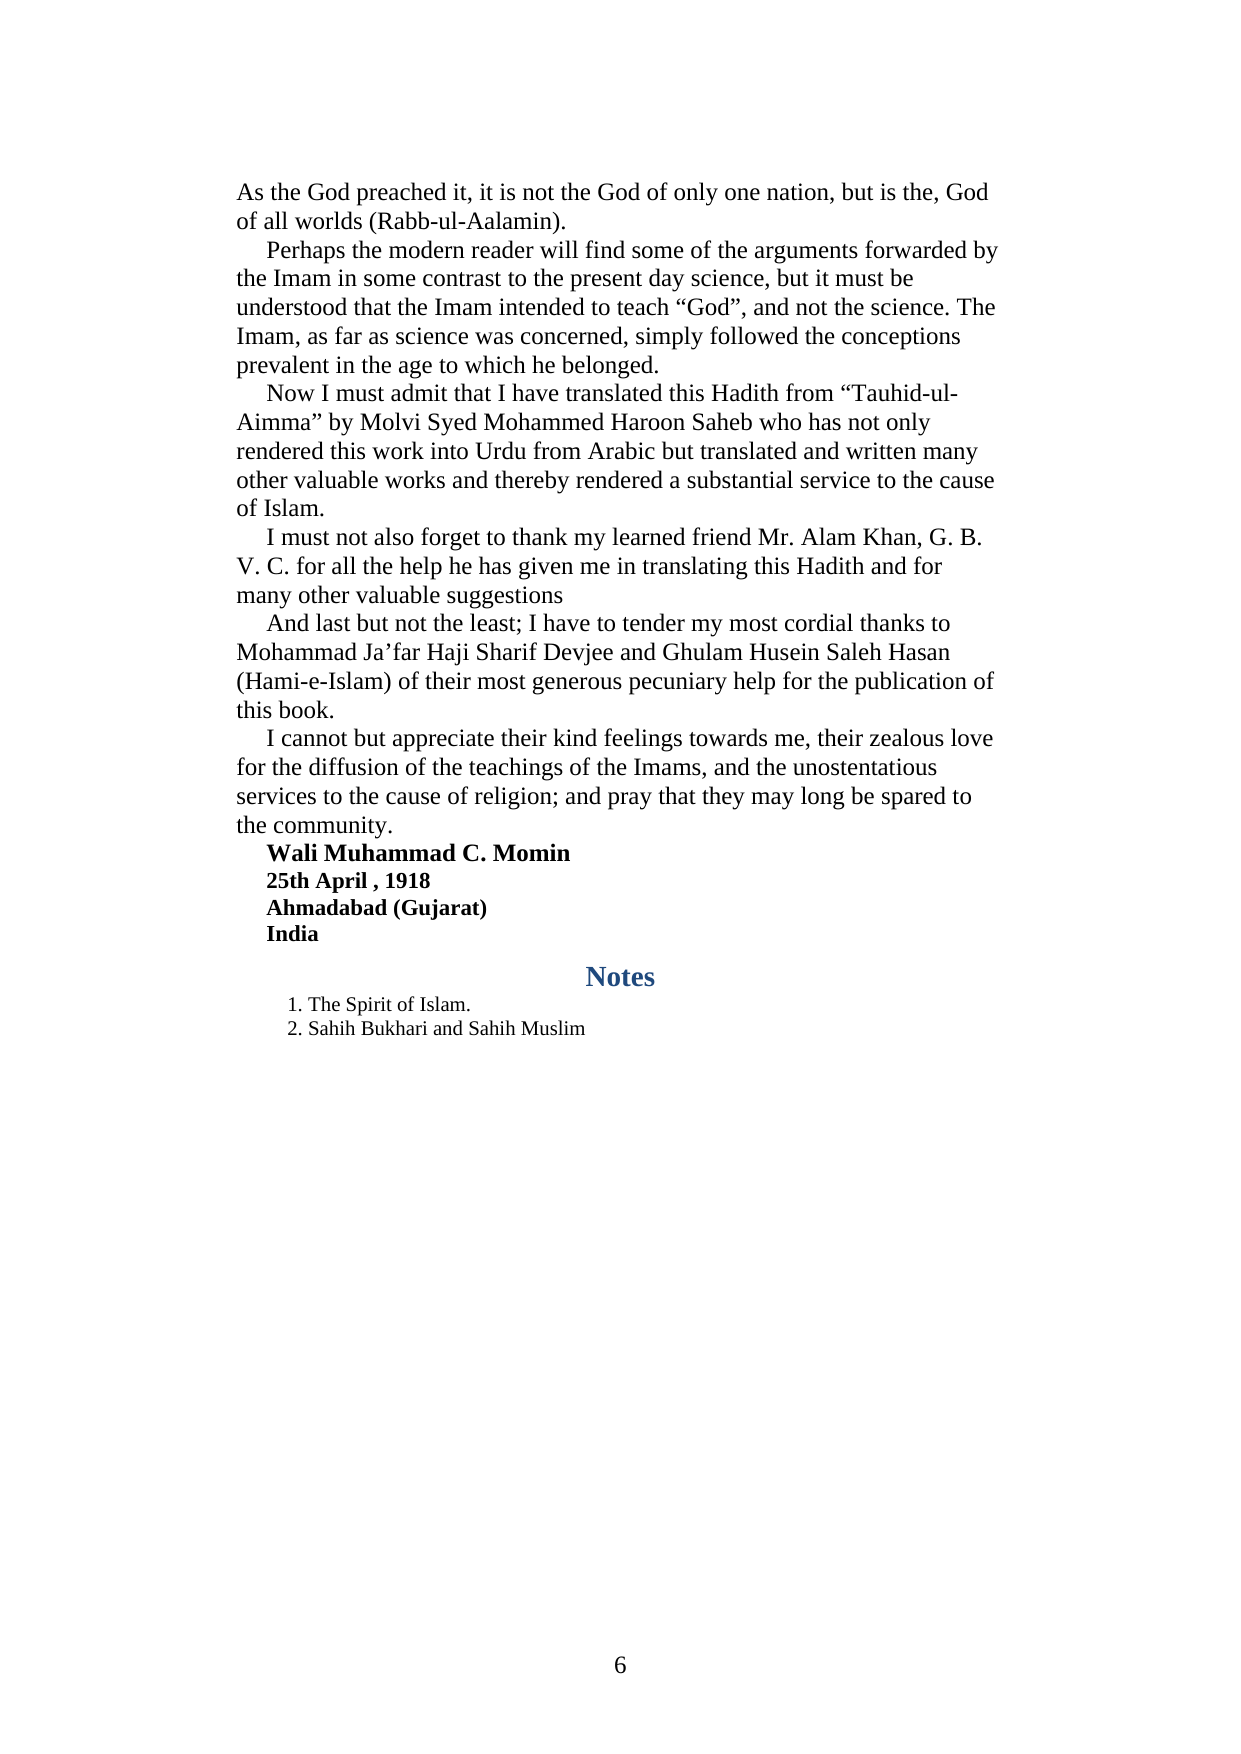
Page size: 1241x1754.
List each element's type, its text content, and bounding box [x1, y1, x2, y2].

text 25th April , 1918 [236, 867, 1004, 893]
text I must not also forget to thank my learned friend Mr. Alam Khan, G. B. V. C. for all the help he has given me in translating this Hadith and for many other valuable suggestions [236, 522, 1004, 608]
text And last but not the least; I have to tender my most cordial thanks to Mohammad Ja’far Haji Sharif Devjee and Ghulam Husein Saleh Hasan (Hami-e-Islam) of their most generous pecuniary help for the publication of this book. [236, 608, 1004, 723]
subtitle Notes [236, 959, 1004, 992]
text 1. The Spirit of Islam. [236, 992, 1004, 1016]
text 2. Sahih Bukhari and Sahih Muslim [236, 1016, 1004, 1040]
text India [236, 920, 1004, 946]
text Perhaps the modern reader will find some of the arguments forwarded by the Imam in some contrast to the present day science, but it must be understood that the Imam intended to teach “God”, and not the science. The Imam, as far as science was concerned, simply followed the conceptions prevalent in the age to which he belonged. [236, 235, 1004, 378]
text Wali Muhammad C. Momin [236, 838, 1004, 867]
text Now I must admit that I have translated this Hadith from “Tauhid-ul-Aimma” by Molvi Syed Mohammed Haroon Saheb who has not only rendered this work into Urdu from Arabic but translated and written many other valuable works and thereby rendered a substantial service to the cause of Islam. [236, 378, 1004, 522]
text I cannot but appreciate their kind feelings towards me, their zealous love for the diffusion of the teachings of the Imams, and the unostentatious services to the cause of religion; and pray that they may long be spared to the community. [236, 723, 1004, 838]
text Ahmadabad (Gujarat) [236, 893, 1004, 920]
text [236, 177, 1004, 235]
